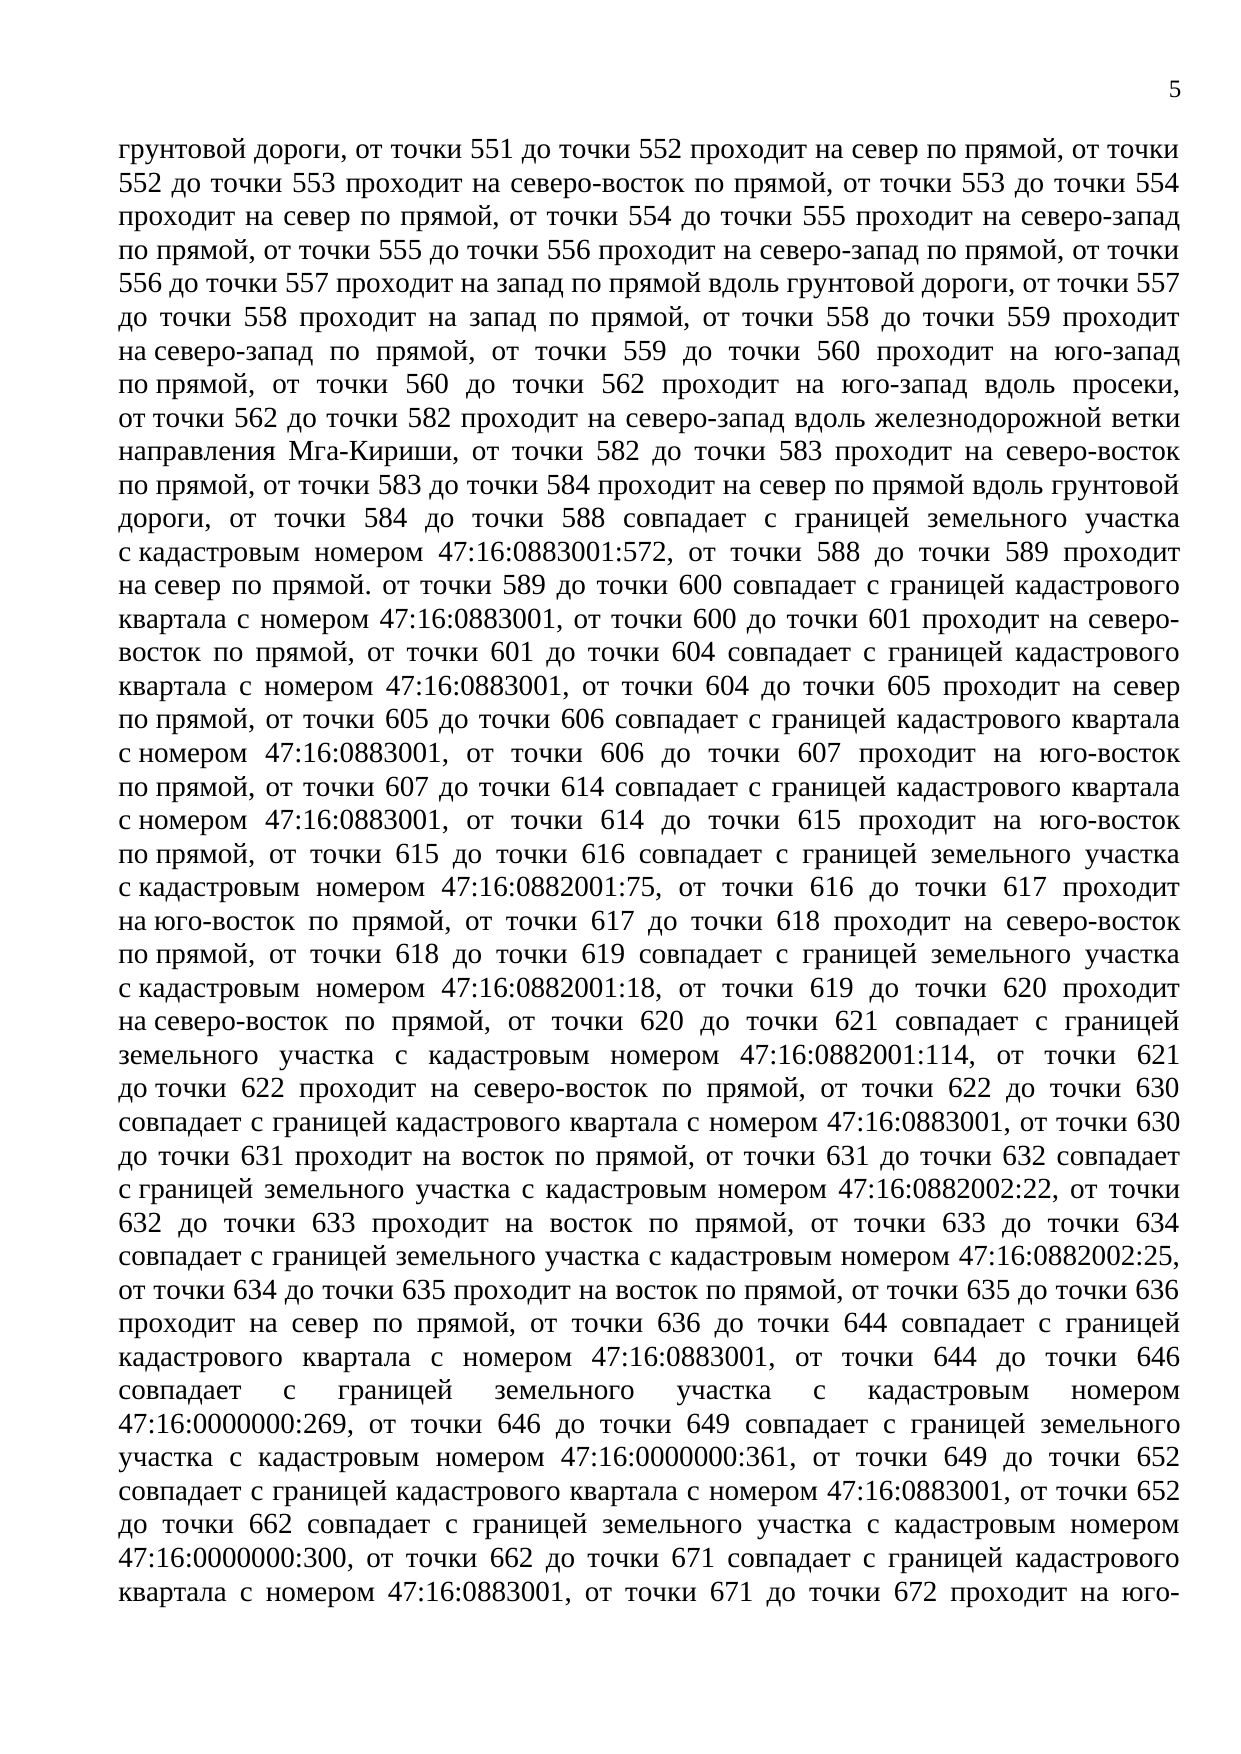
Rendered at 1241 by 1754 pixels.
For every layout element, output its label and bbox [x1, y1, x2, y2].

text [118, 131, 1181, 1607]
